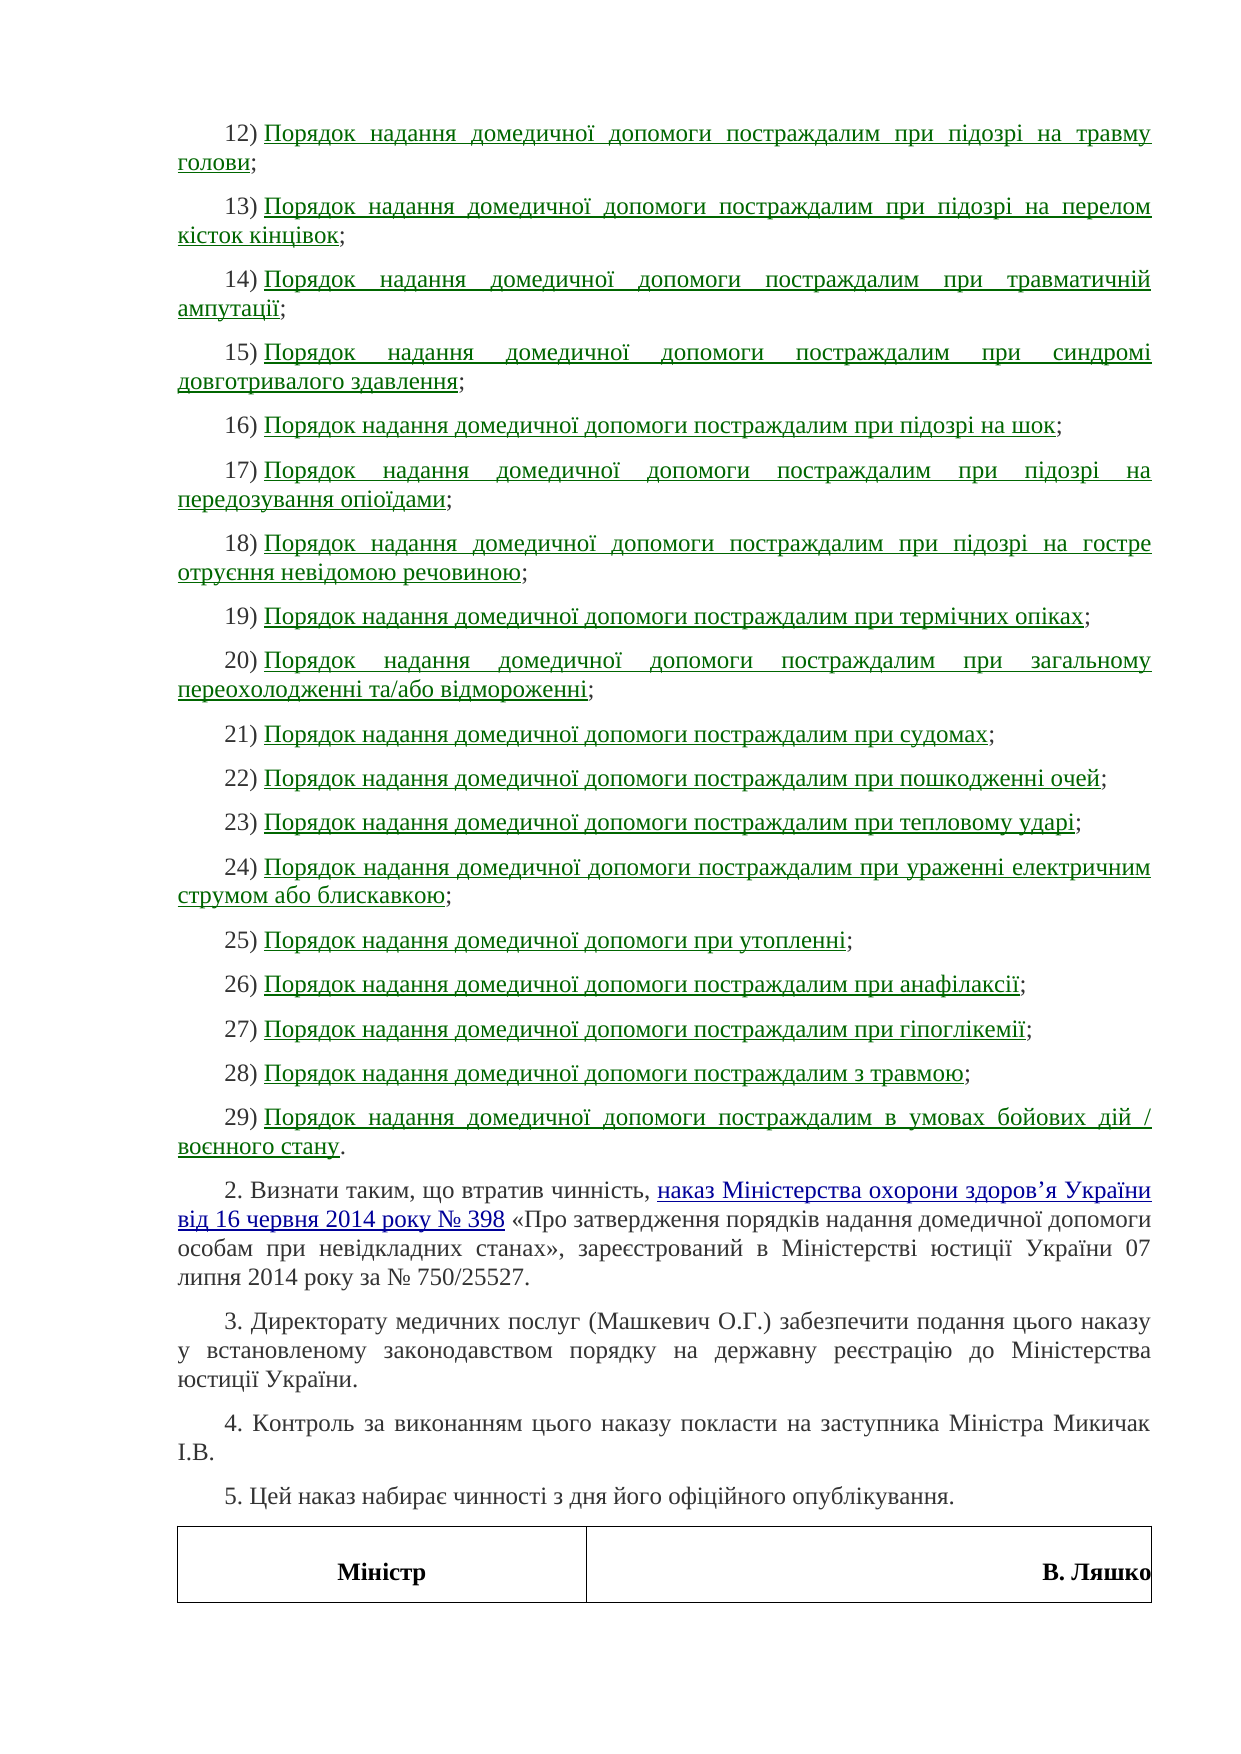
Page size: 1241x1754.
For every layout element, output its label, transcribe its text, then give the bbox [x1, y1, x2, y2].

text 3. Директорату медичних послуг (Машкевич О.Г.) забезпечити подання цього наказу у встановленому законодавством порядку на державну реєстрацію до Міністерства юстиції України. [177, 1306, 1152, 1392]
text 2. Визнати таким, що втратив чинність, наказ Міністерства охорони здоров’я України від 16 червня 2014 року № 398 «Про затвердження порядків надання домедичної допомоги особам при невідкладних станах», зареєстрований в Міністерстві юстиції України 07 липня 2014 року за № 750/25527. [177, 1176, 1152, 1291]
text 28) Порядок надання домедичної допомоги постраждалим з травмою; [177, 1058, 1152, 1087]
text 19) Порядок надання домедичної допомоги постраждалим при термічних опіках; [177, 601, 1152, 630]
table_header В. Ляшко [587, 1527, 1151, 1602]
text 15) Порядок надання домедичної допомоги постраждалим при синдромі довготривалого здавлення; [177, 337, 1152, 395]
text 12) Порядок надання домедичної допомоги постраждалим при підозрі на травму голови; [177, 118, 1152, 176]
table_header Міністр [178, 1527, 586, 1602]
text 5. Цей наказ набирає чинності з дня його офіційного опублікування. [177, 1481, 1152, 1510]
text 4. Контроль за виконанням цього наказу покласти на заступника Міністра Микичак І.В. [177, 1408, 1152, 1466]
text 16) Порядок надання домедичної допомоги постраждалим при підозрі на шок; [177, 411, 1152, 439]
text 22) Порядок надання домедичної допомоги постраждалим при пошкодженні очей; [177, 763, 1152, 792]
text 23) Порядок надання домедичної допомоги постраждалим при тепловому ударі; [177, 807, 1152, 836]
text 29) Порядок надання домедичної допомоги постраждалим в умовах бойових дій / воєнного стану. [177, 1102, 1152, 1160]
text 21) Порядок надання домедичної допомоги постраждалим при судомах; [177, 719, 1152, 747]
text 26) Порядок надання домедичної допомоги постраждалим при анафілаксії; [177, 969, 1152, 998]
text 17) Порядок надання домедичної допомоги постраждалим при підозрі на передозування опіоїдами; [177, 455, 1152, 512]
text 27) Порядок надання домедичної допомоги постраждалим при гіпоглікемії; [177, 1014, 1152, 1042]
text 24) Порядок надання домедичної допомоги постраждалим при ураженні електричним струмом або блискавкою; [177, 852, 1152, 909]
text 14) Порядок надання домедичної допомоги постраждалим при травматичній ампутації; [177, 264, 1152, 322]
text 13) Порядок надання домедичної допомоги постраждалим при підозрі на перелом кісток кінцівок; [177, 191, 1152, 249]
text 25) Порядок надання домедичної допомоги при утопленні; [177, 925, 1152, 954]
text 18) Порядок надання домедичної допомоги постраждалим при підозрі на гостре отруєння невідомою речовиною; [177, 528, 1152, 586]
text 20) Порядок надання домедичної допомоги постраждалим при загальному переохолодженні та/або відмороженні; [177, 646, 1152, 703]
